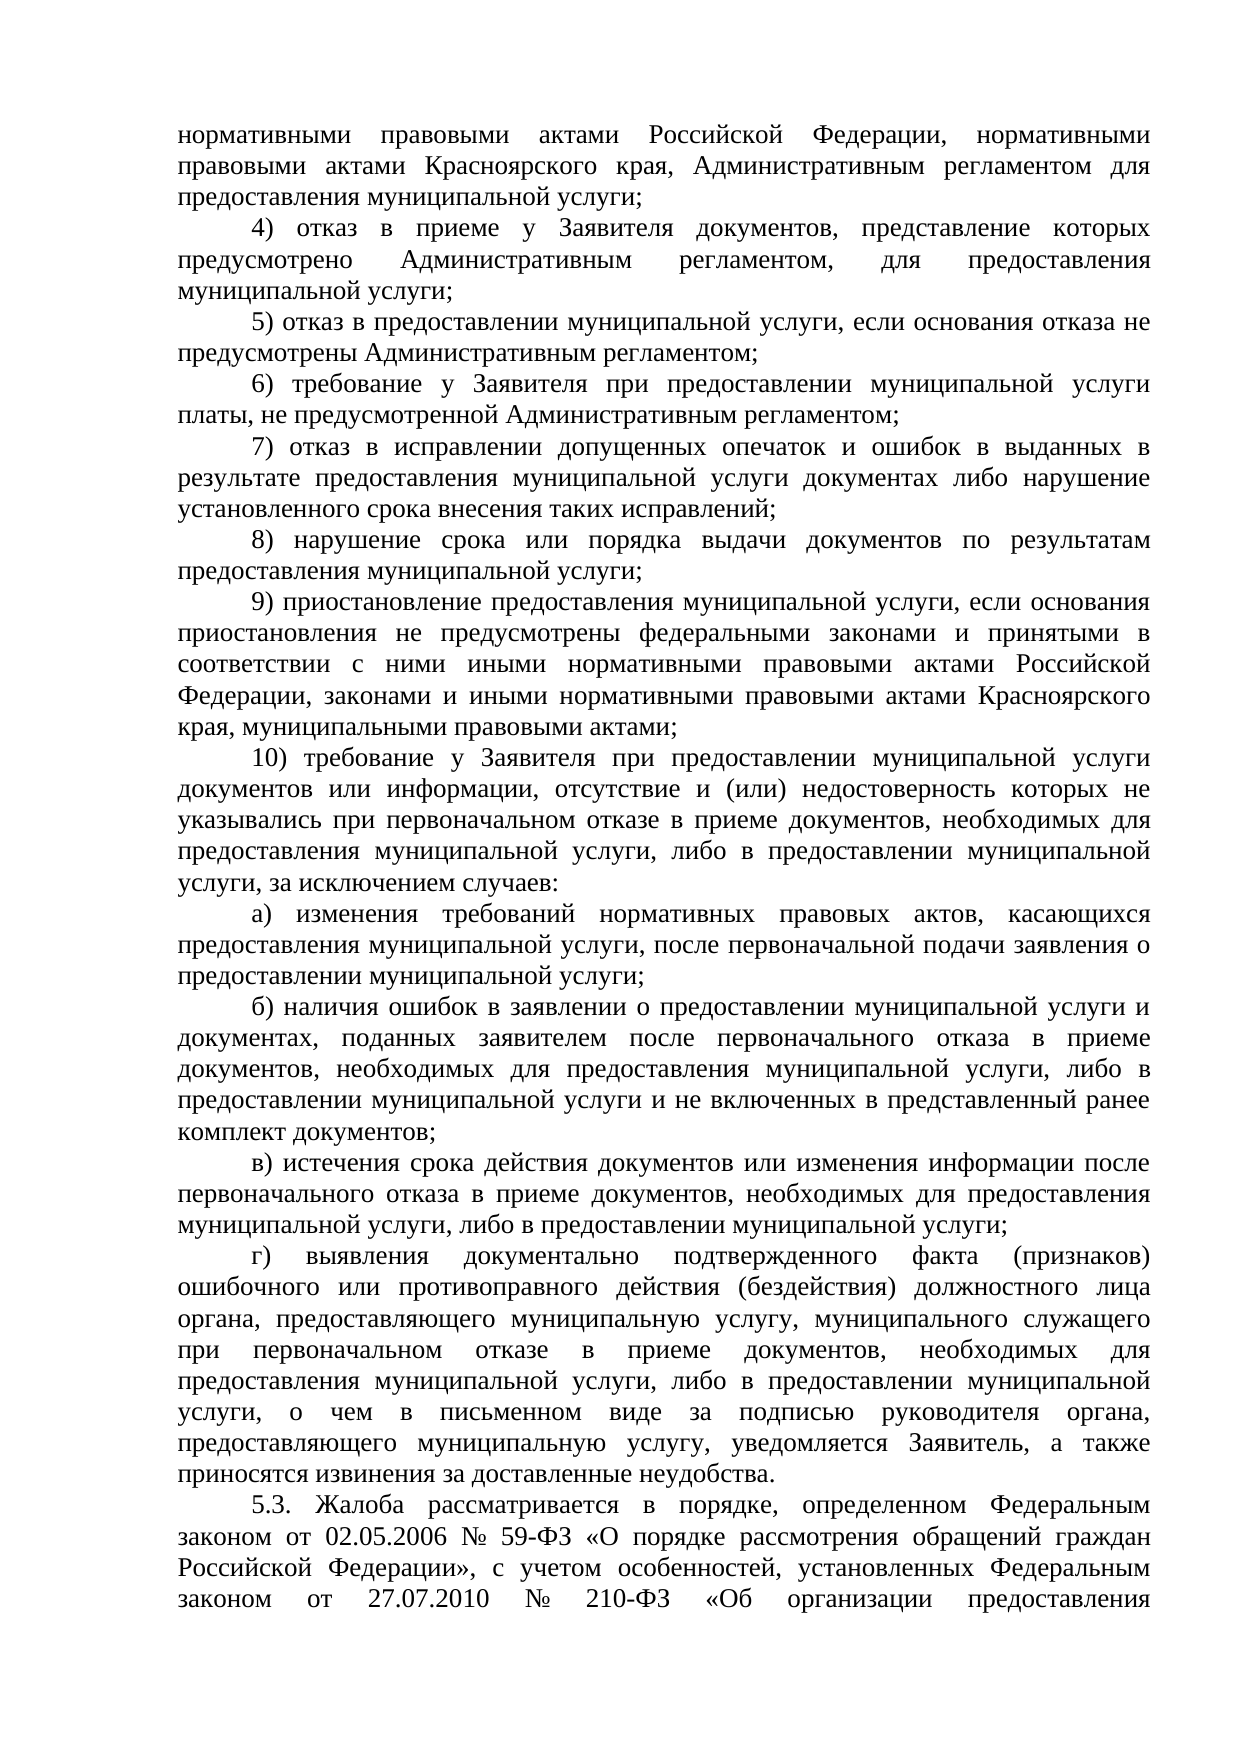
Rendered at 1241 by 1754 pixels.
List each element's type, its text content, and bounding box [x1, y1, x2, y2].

text 9) приостановление предоставления муниципальной услуги, если основания приостановления не предусмотрены федеральными законами и принятыми в соответствии с ними иными нормативными правовыми актами Российской Федерации, законами и иными нормативными правовыми актами Красноярского края, муниципальными правовыми актами; [177, 585, 1152, 741]
text г) выявления документально подтвержденного факта (признаков) ошибочного или противоправного действия (бездействия) должностного лица органа, предоставляющего муниципальную услугу, муниципального служащего при первоначальном отказе в приеме документов, необходимых для предоставления муниципальной услуги, либо в предоставлении муниципальной услуги, о чем в письменном виде за подписью руководителя органа, предоставляющего муниципальную услугу, уведомляется Заявитель, а также приносятся извинения за доставленные неудобства. [177, 1239, 1152, 1488]
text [177, 1488, 1152, 1613]
text а) изменения требований нормативных правовых актов, касающихся предоставления муниципальной услуги, после первоначальной подачи заявления о предоставлении муниципальной услуги; [177, 897, 1152, 990]
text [177, 118, 1152, 212]
text 6) требование у Заявителя при предоставлении муниципальной услуги платы, не предусмотренной Административным регламентом; [177, 367, 1152, 429]
text 4) отказ в приеме у Заявителя документов, представление которых предусмотрено Административным регламентом, для предоставления муниципальной услуги; [177, 212, 1152, 305]
text б) наличия ошибок в заявлении о предоставлении муниципальной услуги и документах, поданных заявителем после первоначального отказа в приеме документов, необходимых для предоставления муниципальной услуги, либо в предоставлении муниципальной услуги и не включенных в представленный ранее комплект документов; [177, 990, 1152, 1146]
text 10) требование у Заявителя при предоставлении муниципальной услуги документов или информации, отсутствие и (или) недостоверность которых не указывались при первоначальном отказе в приеме документов, необходимых для предоставления муниципальной услуги, либо в предоставлении муниципальной услуги, за исключением случаев: [177, 741, 1152, 897]
text в) истечения срока действия документов или изменения информации после первоначального отказа в приеме документов, необходимых для предоставления муниципальной услуги, либо в предоставлении муниципальной услуги; [177, 1146, 1152, 1239]
text 7) отказ в исправлении допущенных опечаток и ошибок в выданных в результате предоставления муниципальной услуги документах либо нарушение установленного срока внесения таких исправлений; [177, 429, 1152, 523]
text 5) отказ в предоставлении муниципальной услуги, если основания отказа не предусмотрены Административным регламентом; [177, 305, 1152, 367]
text 8) нарушение срока или порядка выдачи документов по результатам предоставления муниципальной услуги; [177, 523, 1152, 585]
